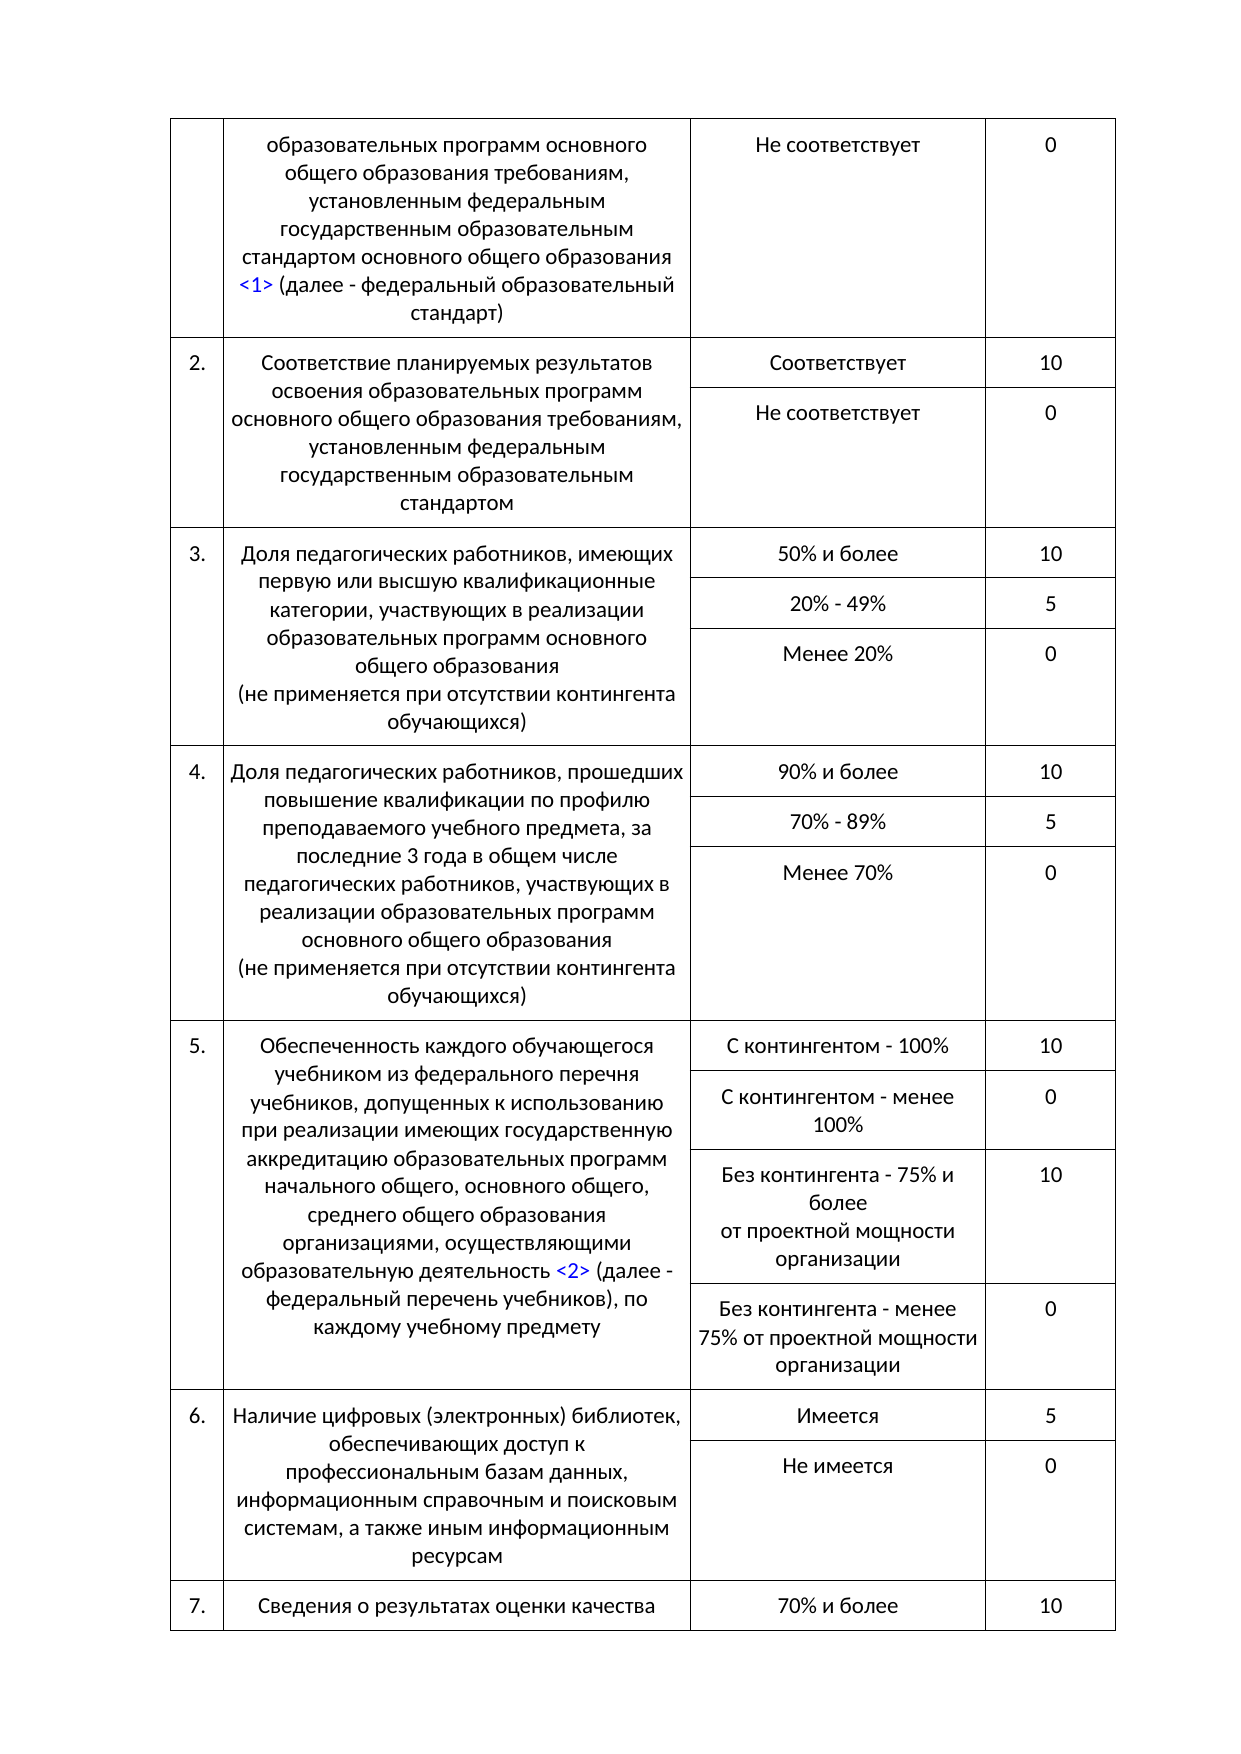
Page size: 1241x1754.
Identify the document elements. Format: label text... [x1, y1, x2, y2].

table_cell Доля педагогических работников, прошедших повышение квалификации по профилю преподаваемого учебного предмета, за последние 3 года в общем числе педагогических работников, участвующих в реализации образовательных программ основного общего образования (не применяется при отсутствии контингента обучающихся) [224, 746, 690, 1020]
table_cell 4. [171, 746, 223, 1020]
table_cell 6. [171, 1390, 223, 1580]
table_cell 10 [986, 1150, 1115, 1283]
table_cell Имеется [691, 1390, 985, 1439]
table_cell Соответствует [691, 338, 985, 387]
table_cell 0 [986, 1441, 1115, 1580]
table_cell Не соответствует [691, 388, 985, 527]
table_cell 10 [986, 746, 1115, 796]
table_cell Доля педагогических работников, имеющих первую или высшую квалификационные категории, участвующих в реализации образовательных программ основного общего образования (не применяется при отсутствии контингента обучающихся) [224, 528, 690, 745]
table_cell 2. [171, 338, 223, 527]
table_cell 10 [986, 1021, 1115, 1070]
table_cell Не имеется [691, 1441, 985, 1580]
table_cell 5. [171, 1021, 223, 1389]
table_cell 70% и более [691, 1581, 985, 1630]
table_cell 0 [986, 1284, 1115, 1389]
table_cell 0 [986, 1071, 1115, 1148]
table_cell Менее 70% [691, 847, 985, 1020]
table_cell 20% - 49% [691, 578, 985, 628]
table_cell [224, 119, 690, 337]
table_cell 0 [986, 388, 1115, 527]
table_cell С контингентом - менее 100% [691, 1071, 985, 1148]
table_cell 0 [986, 847, 1115, 1020]
table_cell 10 [986, 528, 1115, 577]
table_cell Обеспеченность каждого обучающегося учебником из федерального перечня учебников, допущенных к использованию при реализации имеющих государственную аккредитацию образовательных программ начального общего, основного общего, среднего общего образования организациями, осуществляющими образовательную деятельность <2> (далее - федеральный перечень учебников), по каждому учебному предмету [224, 1021, 690, 1389]
table_cell 5 [986, 1390, 1115, 1439]
table_cell Наличие цифровых (электронных) библиотек, обеспечивающих доступ к профессиональным базам данных, информационным справочным и поисковым системам, а также иным информационным ресурсам [224, 1390, 690, 1580]
table_cell Менее 20% [691, 629, 985, 745]
table_cell 10 [986, 338, 1115, 387]
table_cell 70% - 89% [691, 797, 985, 846]
table_cell С контингентом - 100% [691, 1021, 985, 1070]
table_cell 0 [986, 119, 1115, 337]
table_cell Соответствие планируемых результатов освоения образовательных программ основного общего образования требованиям, установленным федеральным государственным образовательным стандартом [224, 338, 690, 527]
table_cell 3. [171, 528, 223, 745]
table_cell 90% и более [691, 746, 985, 796]
table_cell Не соответствует [691, 119, 985, 337]
table_cell 1. [171, 119, 223, 337]
table_cell 7. [171, 1581, 223, 1630]
table_cell Без контингента - 75% и более от проектной мощности организации [691, 1150, 985, 1283]
table_cell 0 [986, 629, 1115, 745]
table_cell 10 [986, 1581, 1115, 1630]
table_cell 50% и более [691, 528, 985, 577]
table_cell Без контингента - менее 75% от проектной мощности организации [691, 1284, 985, 1389]
table_cell 5 [986, 578, 1115, 628]
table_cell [224, 1581, 690, 1630]
table_cell 5 [986, 797, 1115, 846]
